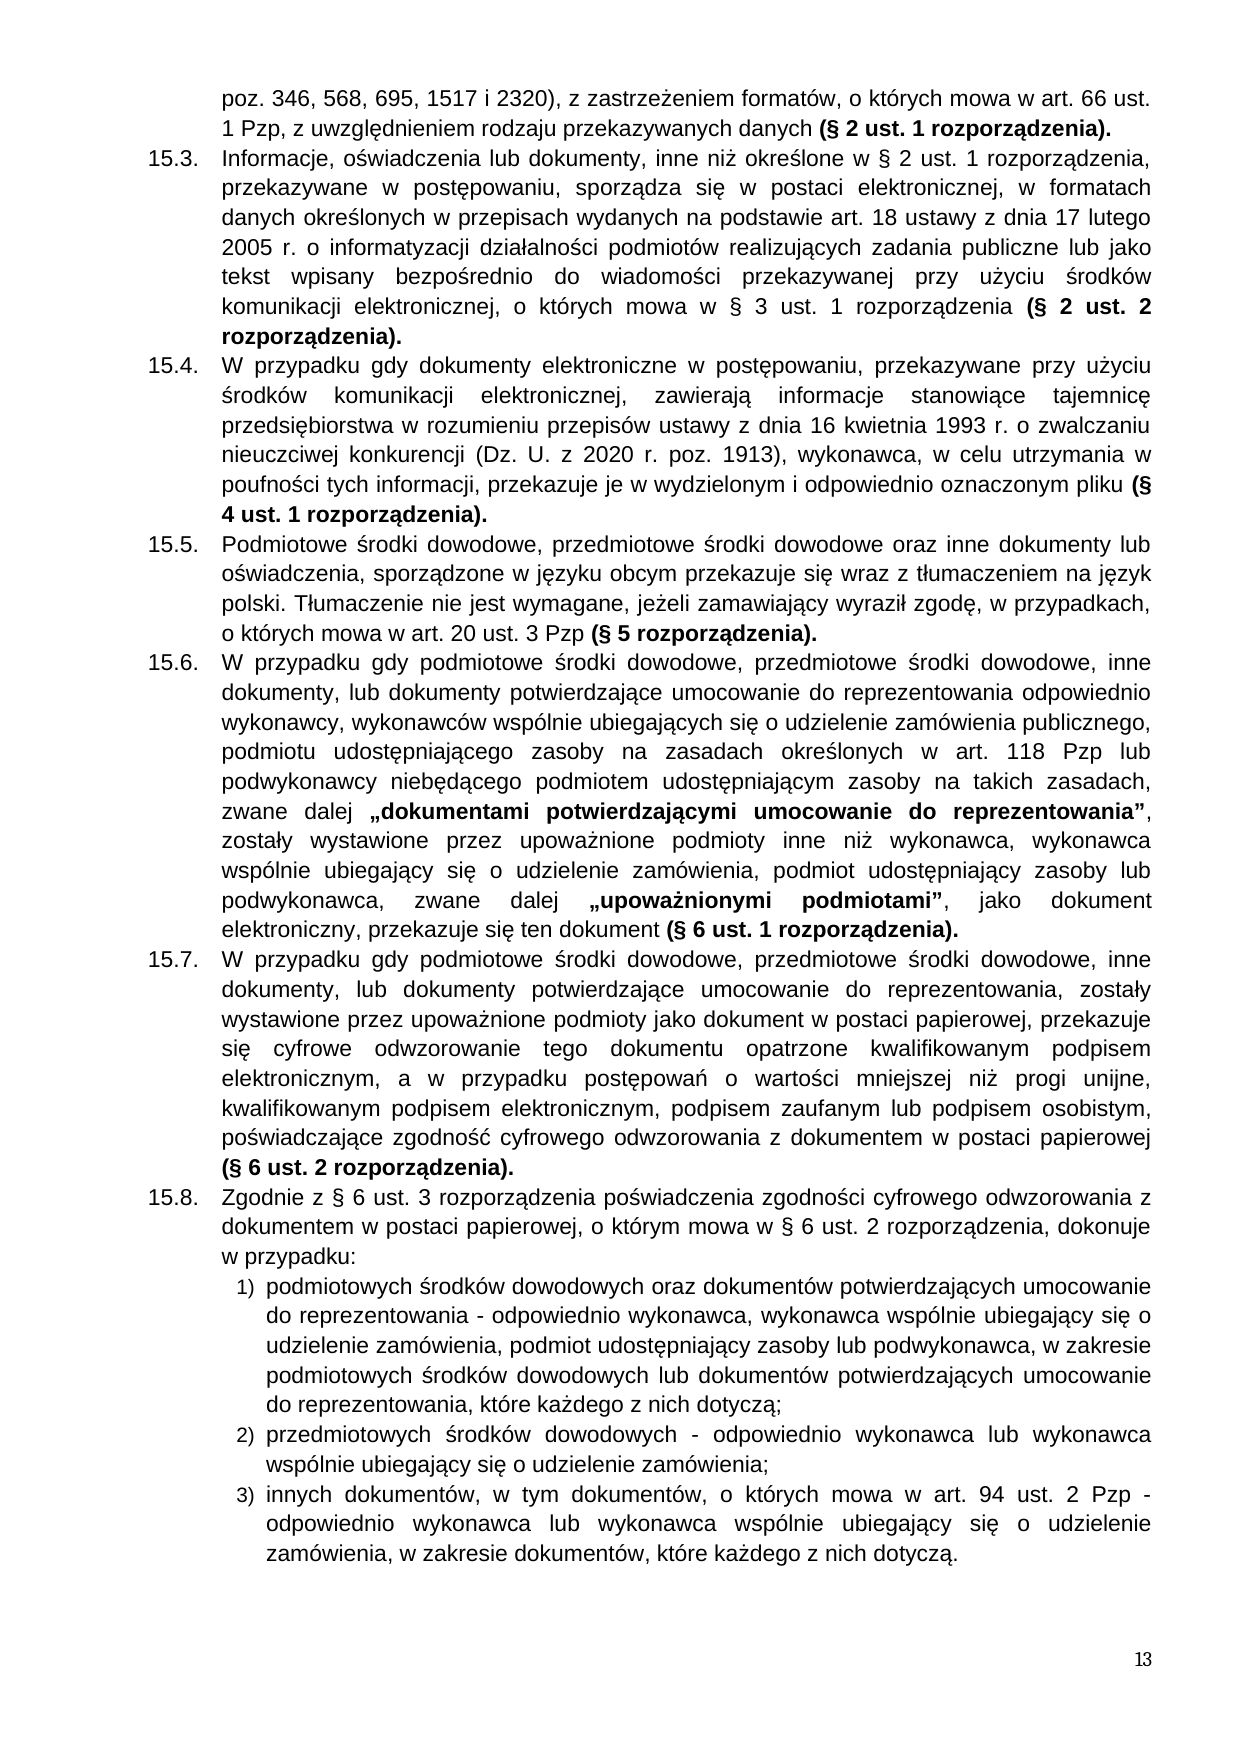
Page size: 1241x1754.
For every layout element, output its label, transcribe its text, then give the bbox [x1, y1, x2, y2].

list Zgodnie z § 6 ust. 3 rozporządzenia poświadczenia zgodności cyfrowego odwzorowania z dokumentem w postaci papierowej, o którym mowa w § 6 ust. 2 rozporządzenia, dokonuje w przypadku: [148, 1184, 1152, 1269]
list Podmiotowe środki dowodowe, przedmiotowe środki dowodowe oraz inne dokumenty lub oświadczenia, sporządzone w języku obcym przekazuje się wraz z tłumaczeniem na język polski. Tłumaczenie nie jest wymagane, jeżeli zamawiający wyraził zgodę, w przypadkach, o których mowa w art. 20 ust. 3 Pzp (§ 5 rozporządzenia). [148, 531, 1152, 646]
list W przypadku gdy podmiotowe środki dowodowe, przedmiotowe środki dowodowe, inne dokumenty, lub dokumenty potwierdzające umocowanie do reprezentowania, zostały wystawione przez upoważnione podmioty jako dokument w postaci papierowej, przekazuje się cyfrowe odwzorowanie tego dokumentu opatrzone kwalifikowanym podpisem elektronicznym, a w przypadku postępowań o wartości mniejszej niż progi unijne, kwalifikowanym podpisem elektronicznym, podpisem zaufanym lub podpisem osobistym, poświadczające zgodność cyfrowego odwzorowania z dokumentem w postaci papierowej (§ 6 ust. 2 rozporządzenia). [148, 946, 1152, 1180]
list W przypadku gdy dokumenty elektroniczne w postępowaniu, przekazywane przy użyciu środków komunikacji elektronicznej, zawierają informacje stanowiące tajemnicę przedsiębiorstwa w rozumieniu przepisów ustawy z dnia 16 kwietnia 1993 r. o zwalczaniu nieuczciwej konkurencji (Dz. U. z 2020 r. poz. 1913), wykonawca, w celu utrzymania w poufności tych informacji, przekazuje je w wydzielonym i odpowiednio oznaczonym pliku (§ 4 ust. 1 rozporządzenia). [148, 352, 1152, 527]
list przedmiotowych środków dowodowych - odpowiednio wykonawca lub wykonawca wspólnie ubiegający się o udzielenie zamówienia; [236, 1421, 1152, 1477]
list podmiotowych środków dowodowych oraz dokumentów potwierdzających umocowanie do reprezentowania - odpowiednio wykonawca, wykonawca wspólnie ubiegający się o udzielenie zamówienia, podmiot udostępniający zasoby lub podwykonawca, w zakresie podmiotowych środków dowodowych lub dokumentów potwierdzających umocowanie do reprezentowania, które każdego z nich dotyczą; [236, 1273, 1152, 1418]
list Informacje, oświadczenia lub dokumenty, inne niż określone w § 2 ust. 1 rozporządzenia, przekazywane w postępowaniu, sporządza się w postaci elektronicznej, w formatach danych określonych w przepisach wydanych na podstawie art. 18 ustawy z dnia 17 lutego 2005 r. o informatyzacji działalności podmiotów realizujących zadania publiczne lub jako tekst wpisany bezpośrednio do wiadomości przekazywanej przy użyciu środków komunikacji elektronicznej, o których mowa w § 3 ust. 1 rozporządzenia (§ 2 ust. 2 rozporządzenia). [148, 144, 1152, 349]
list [148, 85, 1152, 141]
list innych dokumentów, w tym dokumentów, o których mowa w art. 94 ust. 2 Pzp - odpowiednio wykonawca lub wykonawca wspólnie ubiegający się o udzielenie zamówienia, w zakresie dokumentów, które każdego z nich dotyczą. [236, 1481, 1152, 1566]
list W przypadku gdy podmiotowe środki dowodowe, przedmiotowe środki dowodowe, inne dokumenty, lub dokumenty potwierdzające umocowanie do reprezentowania odpowiednio wykonawcy, wykonawców wspólnie ubiegających się o udzielenie zamówienia publicznego, podmiotu udostępniającego zasoby na zasadach określonych w art. 118 Pzp lub podwykonawcy niebędącego podmiotem udostępniającym zasoby na takich zasadach, zwane dalej „dokumentami potwierdzającymi umocowanie do reprezentowania”, zostały wystawione przez upoważnione podmioty inne niż wykonawca, wykonawca wspólnie ubiegający się o udzielenie zamówienia, podmiot udostępniający zasoby lub podwykonawca, zwane dalej „upoważnionymi podmiotami”, jako dokument elektroniczny, przekazuje się ten dokument (§ 6 ust. 1 rozporządzenia). [148, 649, 1152, 943]
